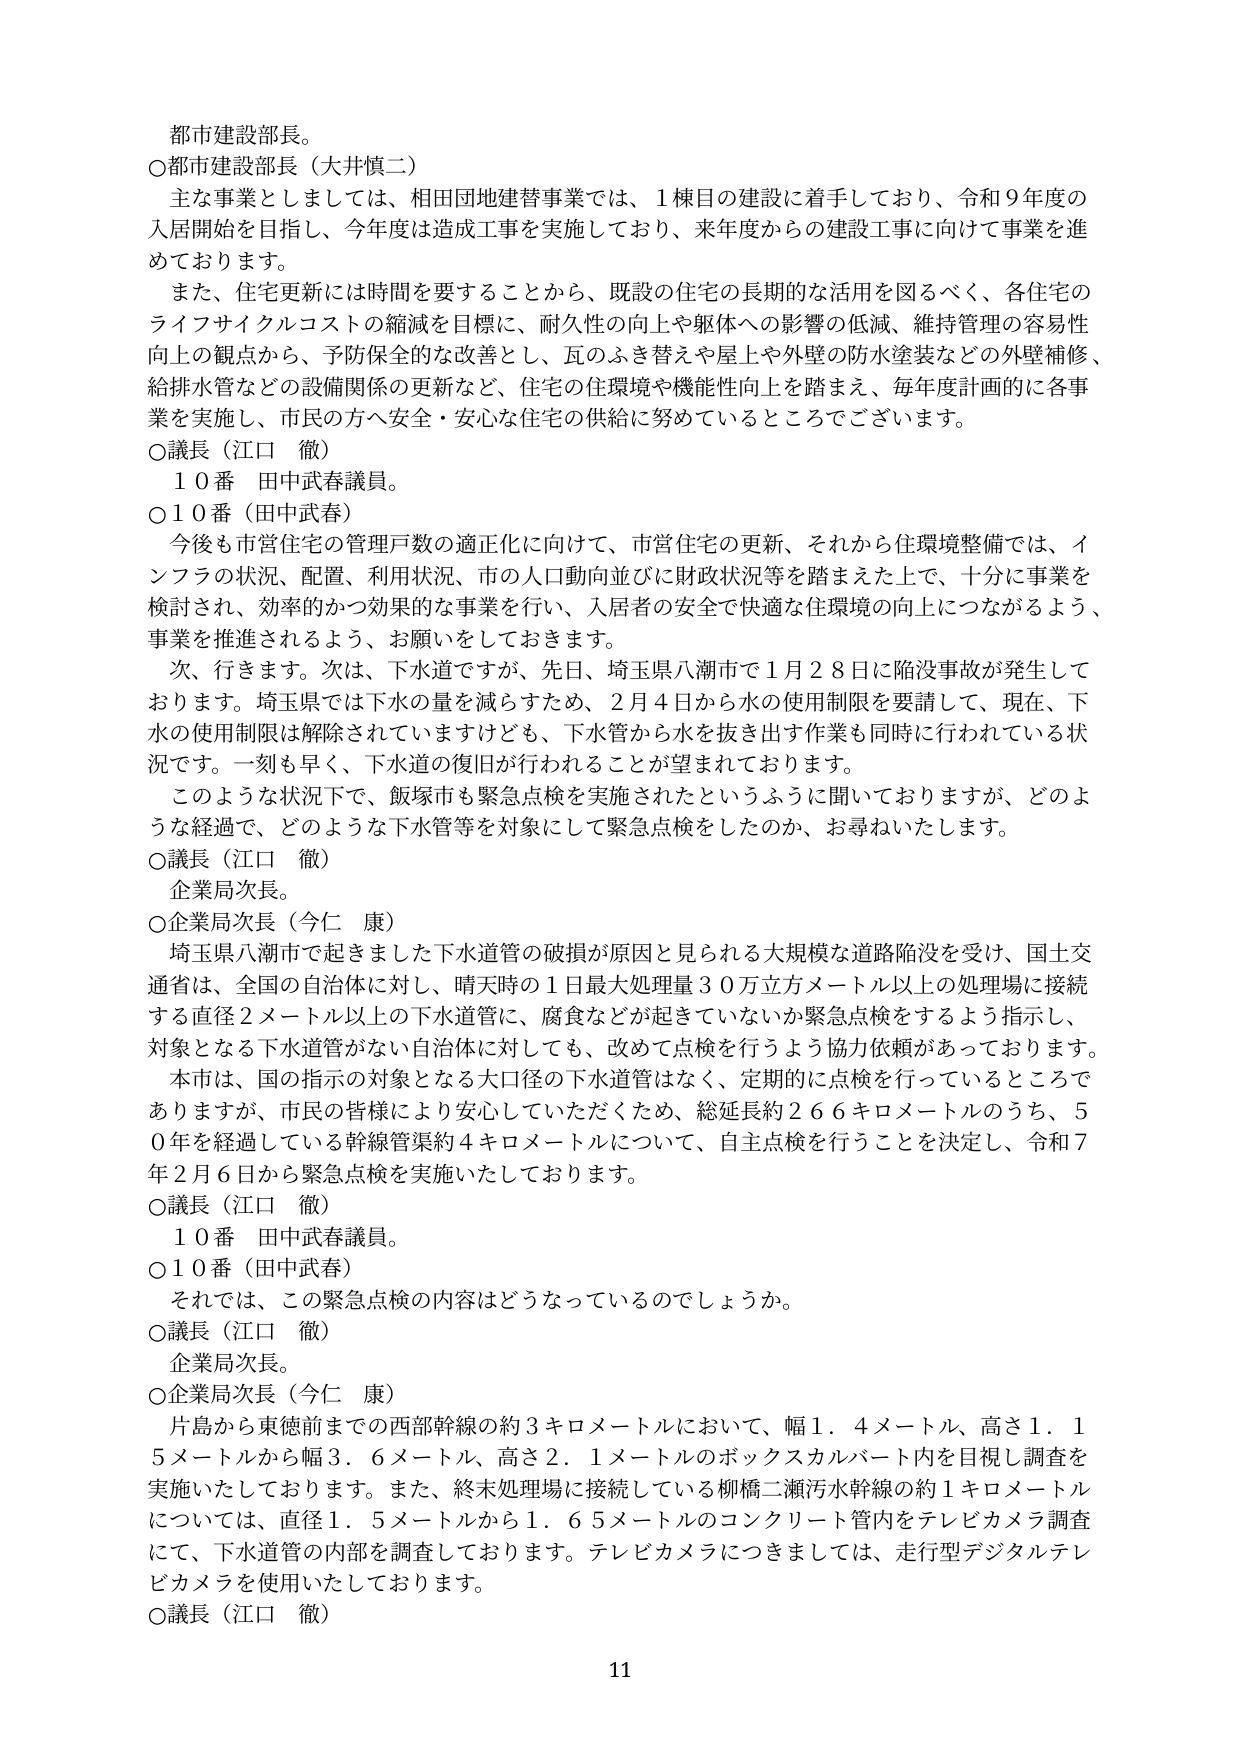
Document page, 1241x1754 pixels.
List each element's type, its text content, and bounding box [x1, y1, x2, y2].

text 次、行きます。次は、下水道ですが、先日、埼玉県八潮市で１月２８日に陥没事故が発生しております。埼玉県では下水の量を減らすため、２月４日から水の使用制限を要請して、現在、下水の使用制限は解除されていますけども、下水管から水を抜き出す作業も同時に行われている状況です。一刻も早く、下水道の復旧が行われることが望まれております。 [148, 653, 1092, 779]
text 主な事業としましては、相田団地建替事業では、１棟目の建設に着手しており、令和９年度の入居開始を目指し、今年度は造成工事を実施しており、来年度からの建設工事に向けて事業を進めております。 [148, 181, 1092, 276]
text ○議長（江口 徹） [148, 842, 1092, 873]
text また、住宅更新には時間を要することから、既設の住宅の長期的な活用を図るべく、各住宅のライフサイクルコストの縮減を目標に、耐久性の向上や躯体への影響の低減、維持管理の容易性向上の観点から、予防保全的な改善とし、瓦のふき替えや屋上や外壁の防水塗装などの外壁補修、給排水管などの設備関係の更新など、住宅の住環境や機能性向上を踏まえ、毎年度計画的に各事業を実施し、市民の方へ安全・安心な住宅の供給に努めているところでございます。 [148, 276, 1092, 433]
text 埼玉県八潮市で起きました下水道管の破損が原因と見られる大規模な道路陥没を受け、国土交通省は、全国の自治体に対し、晴天時の１日最大処理量３０万立方メートル以上の処理場に接続する直径２メートル以上の下水道管に、腐食などが起きていないか緊急点検をするよう指示し、対象となる下水道管がない自治体に対しても、改めて点検を行うよう協力依頼があっております。 [148, 937, 1092, 1062]
text ○議長（江口 徹） [148, 433, 1092, 464]
text ○企業局次長（今仁 康） [148, 905, 1092, 937]
text 都市建設部長。 [148, 118, 1092, 149]
text ○議長（江口 徹） [148, 1314, 1092, 1346]
text ○１０番（田中武春） [148, 1251, 1092, 1283]
text ○議長（江口 徹） [148, 1188, 1092, 1220]
text 企業局次長。 [148, 1346, 1092, 1377]
text ○１０番（田中武春） [148, 496, 1092, 527]
text 今後も市営住宅の管理戸数の適正化に向けて、市営住宅の更新、それから住環境整備では、インフラの状況、配置、利用状況、市の人口動向並びに財政状況等を踏まえた上で、十分に事業を検討され、効率的かつ効果的な事業を行い、入居者の安全で快適な住環境の向上につながるよう、事業を推進されるよう、お願いをしておきます。 [148, 527, 1092, 653]
text １０番 田中武春議員。 [148, 464, 1092, 496]
text ○企業局次長（今仁 康） [148, 1377, 1092, 1409]
text このような状況下で、飯塚市も緊急点検を実施されたというふうに聞いておりますが、どのような経過で、どのような下水管等を対象にして緊急点検をしたのか、お尋ねいたします。 [148, 779, 1092, 842]
text それでは、この緊急点検の内容はどうなっているのでしょうか。 [148, 1283, 1092, 1314]
text ○都市建設部長（大井慎二） [148, 149, 1092, 181]
text 片島から東徳前までの西部幹線の約３キロメートルにおいて、幅１．４メートル、高さ１．１５メートルから幅３．６メートル、高さ２．１メートルのボックスカルバート内を目視し調査を実施いたしております。また、終末処理場に接続している柳橋二瀬汚水幹線の約１キロメートルについては、直径１．５メートルから１．６５メートルのコンクリート管内をテレビカメラ調査にて、下水道管の内部を調査しております。テレビカメラにつきましては、走行型デジタルテレビカメラを使用いたしております。 [148, 1409, 1092, 1598]
text 企業局次長。 [148, 873, 1092, 905]
text 本市は、国の指示の対象となる大口径の下水道管はなく、定期的に点検を行っているところでありますが、市民の皆様により安心していただくため、総延長約２６６キロメートルのうち、５０年を経過している幹線管渠約４キロメートルについて、自主点検を行うことを決定し、令和７年２月６日から緊急点検を実施いたしております。 [148, 1062, 1092, 1188]
text １０番 田中武春議員。 [148, 1220, 1092, 1251]
text ○議長（江口 徹） [148, 1598, 1092, 1629]
